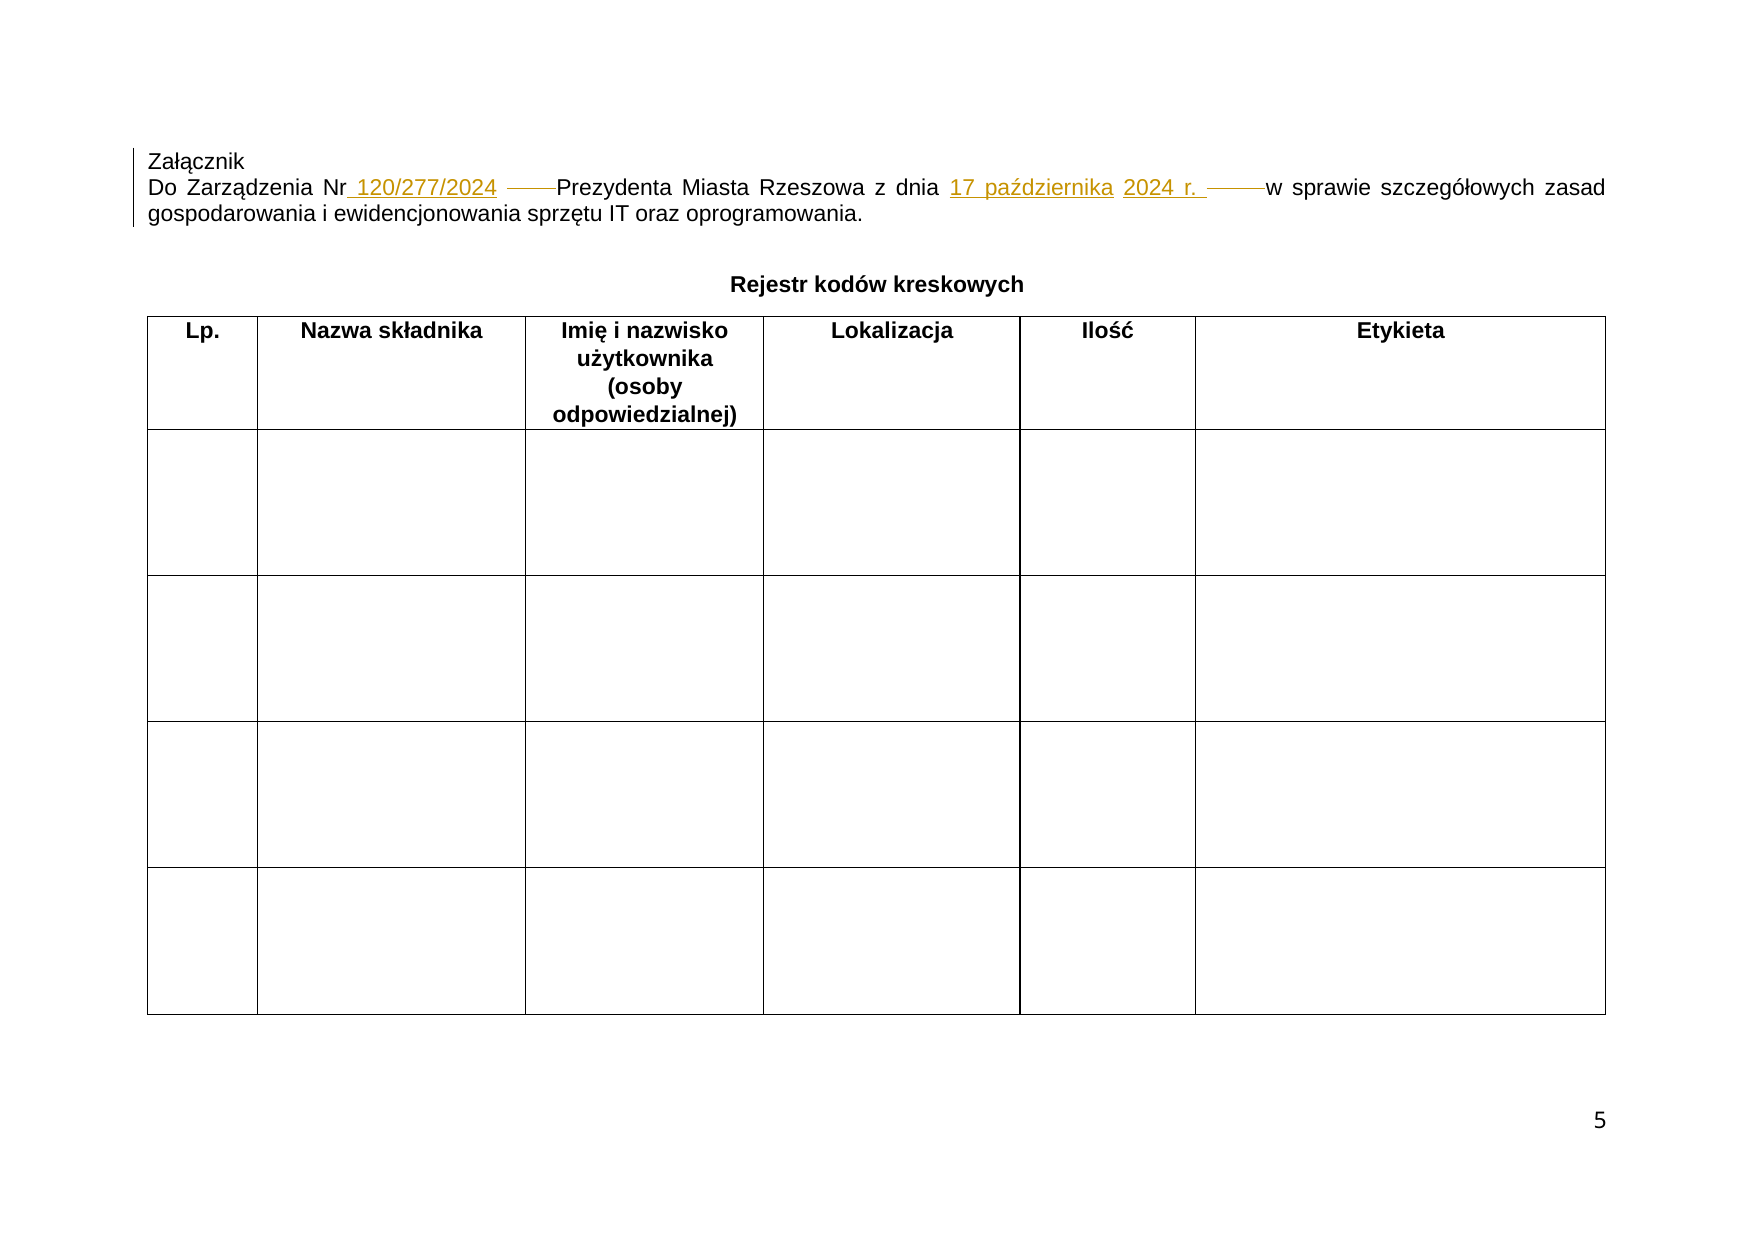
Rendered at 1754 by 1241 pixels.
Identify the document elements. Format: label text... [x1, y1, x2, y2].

table_cell [258, 430, 525, 575]
text Rejestr kodów kreskowych [148, 271, 1606, 298]
table_cell [1196, 576, 1605, 721]
table_header Lokalizacja [764, 317, 1019, 428]
table_cell [1021, 868, 1195, 1013]
table_cell [526, 722, 763, 867]
table_cell [1021, 576, 1195, 721]
table_cell [764, 722, 1019, 867]
table_cell [148, 576, 257, 721]
table_cell [1021, 722, 1195, 867]
table_cell [764, 430, 1019, 575]
table_cell [1196, 868, 1605, 1013]
text Załącznik [148, 148, 1606, 174]
table_cell [258, 722, 525, 867]
table_cell [148, 430, 257, 575]
table_cell [1196, 722, 1605, 867]
table_cell [526, 868, 763, 1013]
table_cell [526, 576, 763, 721]
table_header Ilość [1021, 317, 1195, 428]
table_cell [526, 430, 763, 575]
table_cell [148, 868, 257, 1013]
table_cell [1196, 430, 1605, 575]
table_cell [258, 868, 525, 1013]
table_header Etykieta [1196, 317, 1605, 428]
table_header Nazwa składnika [258, 317, 525, 428]
table_header Imię i nazwisko użytkownika (osoby odpowiedzialnej) [526, 317, 763, 428]
table_cell [258, 576, 525, 721]
table_header Lp. [148, 317, 257, 428]
table_cell [764, 576, 1019, 721]
table_cell [1021, 430, 1195, 575]
text Do Zarządzenia Nr Prezydenta Miasta Rzeszowa z dnia w sprawie szczegółowych zasad gospodarowania i ewidencjonowania sprzętu IT oraz oprogramowania. [148, 174, 1606, 227]
table_cell [764, 868, 1019, 1013]
table_cell [148, 722, 257, 867]
